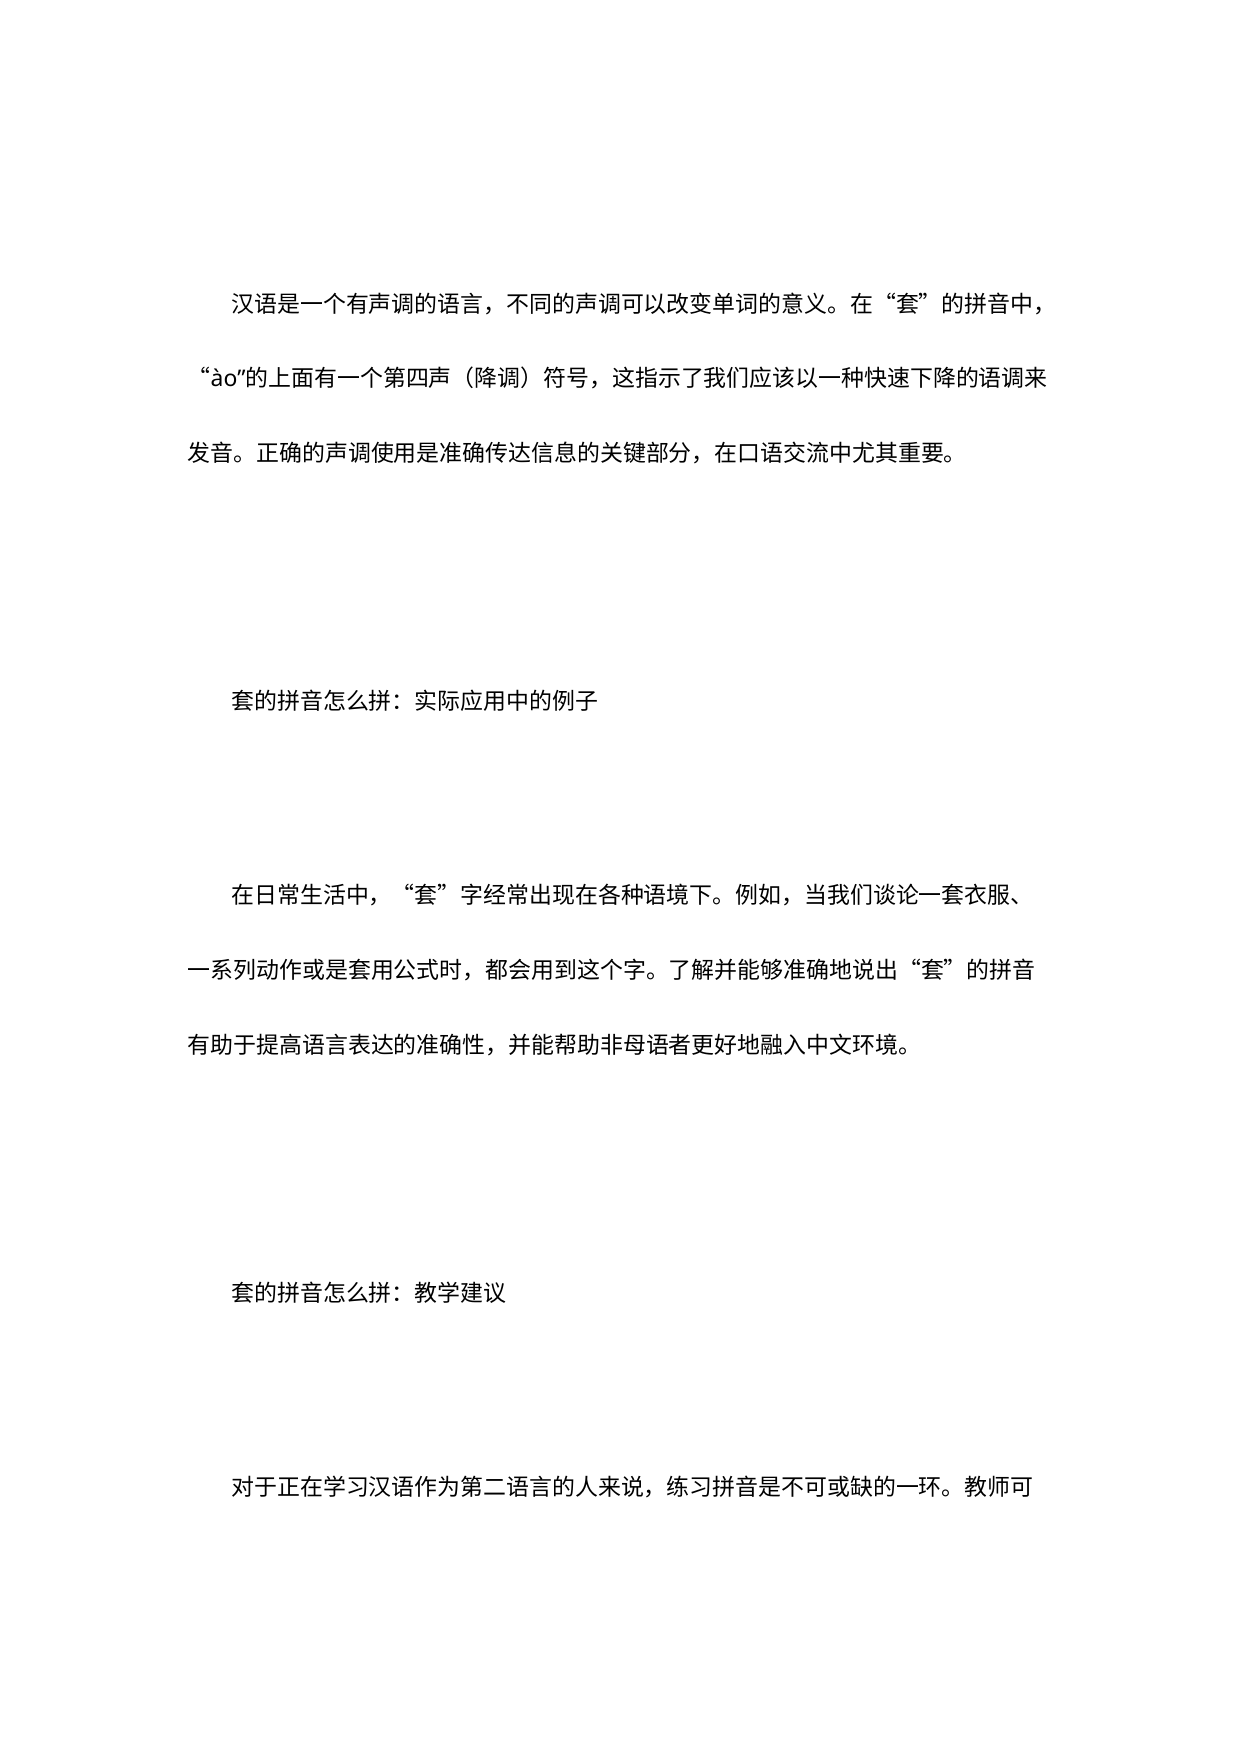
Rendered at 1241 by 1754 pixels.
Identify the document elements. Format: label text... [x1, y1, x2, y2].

text 套的拼音怎么拼：实际应用中的例子 [187, 667, 1053, 732]
text 汉语是一个有声调的语言，不同的声调可以改变单词的意义。在“套”的拼音中，“ào”的上面有一个第四声（降调）符号，这指示了我们应该以一种快速下降的语调来发音。正确的声调使用是准确传达信息的关键部分，在口语交流中尤其重要。 [187, 270, 1053, 484]
text 在日常生活中，“套”字经常出现在各种语境下。例如，当我们谈论一套衣服、一系列动作或是套用公式时，都会用到这个字。了解并能够准确地说出“套”的拼音有助于提高语言表达的准确性，并能帮助非母语者更好地融入中文环境。 [187, 862, 1053, 1076]
text 套的拼音怎么拼：教学建议 [187, 1259, 1053, 1324]
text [187, 1453, 1053, 1518]
